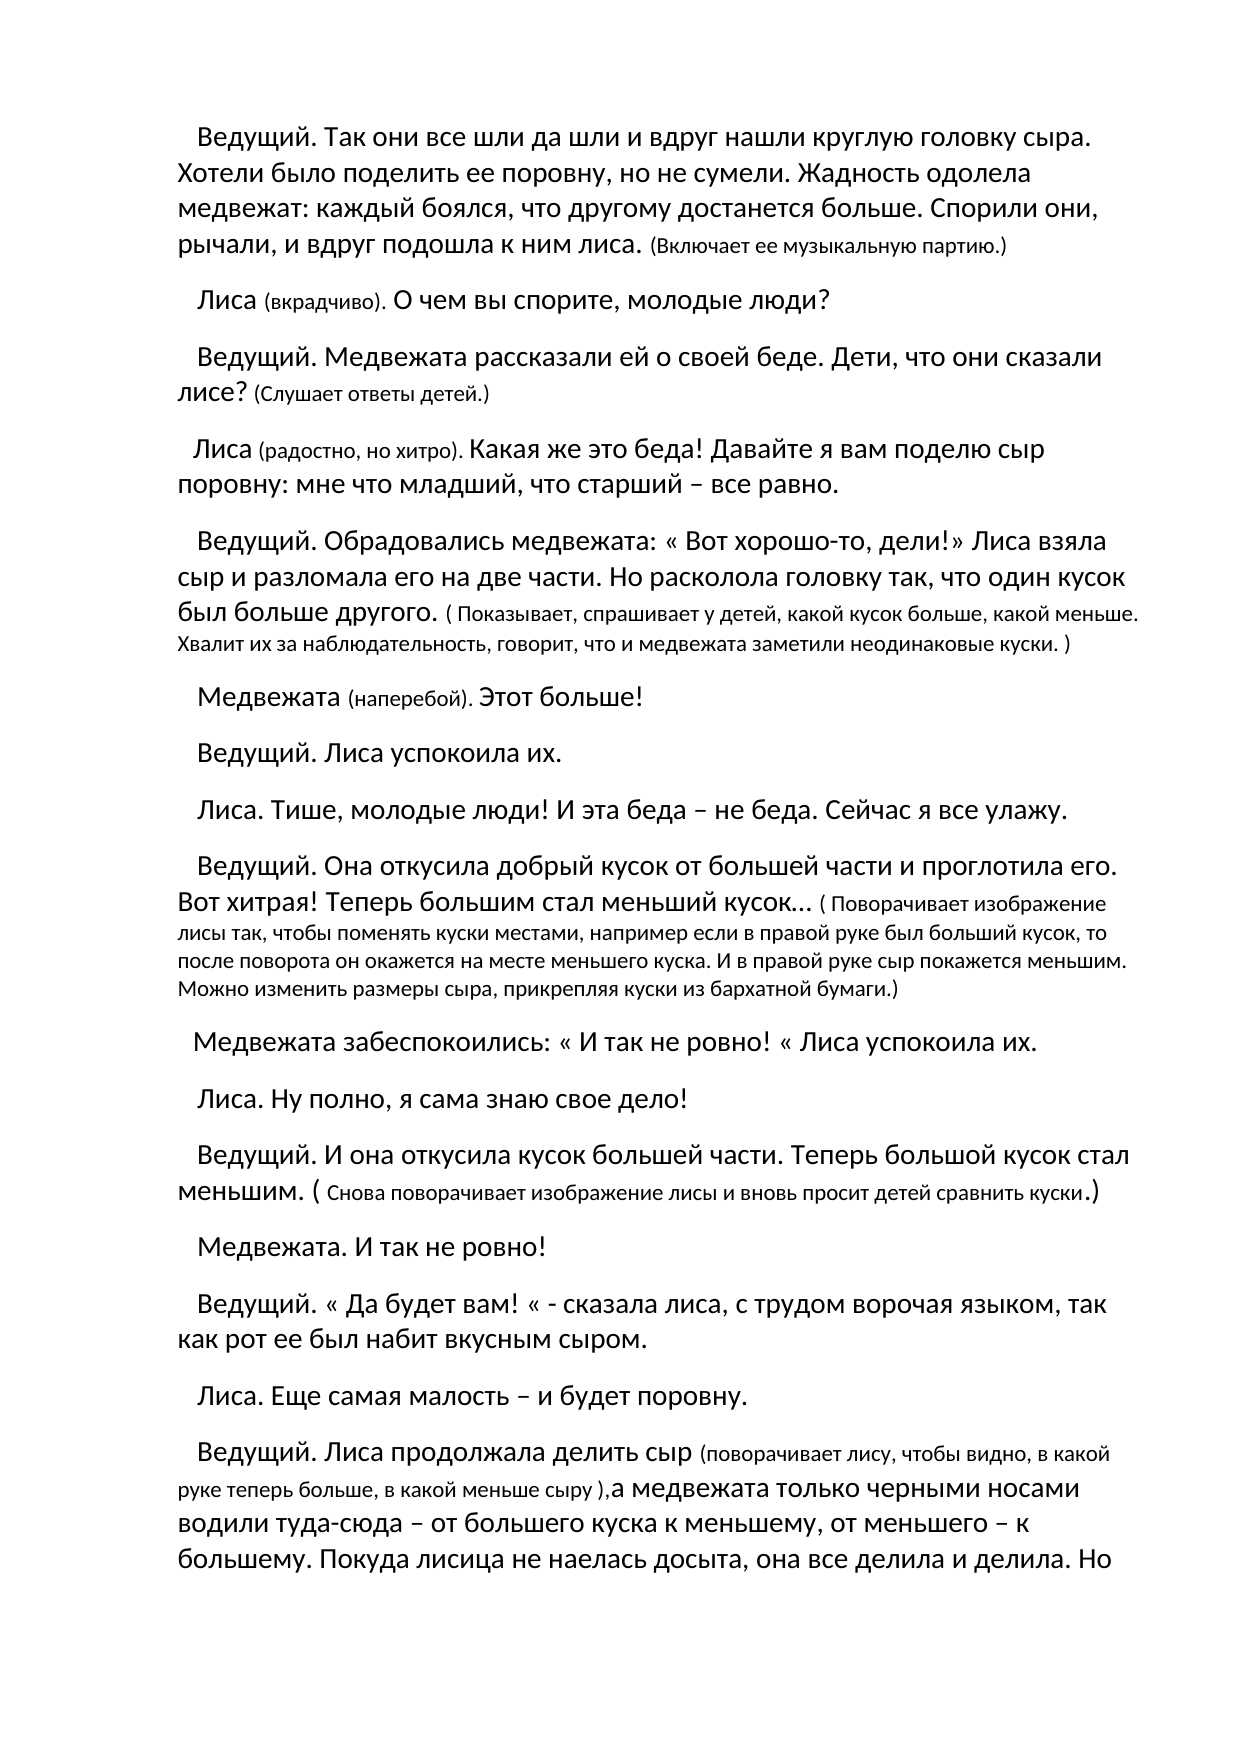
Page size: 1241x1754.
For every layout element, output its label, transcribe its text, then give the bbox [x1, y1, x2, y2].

text Медвежата. И так не ровно! [177, 1228, 1152, 1264]
text Ведущий. Медвежата рассказали ей о своей беде. Дети, что они сказали лисе? (Слушает ответы детей.) [177, 338, 1152, 409]
text Лиса (радостно, но хитро). Какая же это беда! Давайте я вам поделю сыр поровну: мне что младший, что старший – все равно. [177, 430, 1152, 501]
text Медвежата (наперебой). Этот больше! [177, 678, 1152, 713]
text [177, 1433, 1152, 1576]
text Ведущий. Так они все шли да шли и вдруг нашли круглую головку сыра. Хотели было поделить ее поровну, но не сумели. Жадность одолела медвежат: каждый боялся, что другому достанется больше. Спорили они, рычали, и вдруг подошла к ним лиса. (Включает ее музыкальную партию.) [177, 118, 1152, 261]
text Лиса. Еще самая малость – и будет поровну. [177, 1377, 1152, 1412]
text Ведущий. Обрадовались медвежата: « Вот хорошо-то, дели!» Лиса взяла сыр и разломала его на две части. Но расколола головку так, что один кусок был больше другого. ( Показывает, спрашивает у детей, какой кусок больше, какой меньше. Хвалит их за наблюдательность, говорит, что и медвежата заметили неодинаковые куски. ) [177, 522, 1152, 657]
text Лиса. Ну полно, я сама знаю свое дело! [177, 1080, 1152, 1115]
text Ведущий. Она откусила добрый кусок от большей части и проглотила его. Вот хитрая! Теперь большим стал меньший кусок… ( Поворачивает изображение лисы так, чтобы поменять куски местами, например если в правой руке был больший кусок, то после поворота он окажется на месте меньшего куска. И в правой руке сыр покажется меньшим. Можно изменить размеры сыра, прикрепляя куски из бархатной бумаги.) [177, 847, 1152, 1002]
text Лиса. Тише, молодые люди! И эта беда – не беда. Сейчас я все улажу. [177, 791, 1152, 826]
text Ведущий. « Да будет вам! « - сказала лиса, с трудом ворочая языком, так как рот ее был набит вкусным сыром. [177, 1285, 1152, 1356]
text Ведущий. Лиса успокоила их. [177, 734, 1152, 770]
text Медвежата забеспокоились: « И так не ровно! « Лиса успокоила их. [177, 1023, 1152, 1059]
text Ведущий. И она откусила кусок большей части. Теперь большой кусок стал меньшим. ( Снова поворачивает изображение лисы и вновь просит детей сравнить куски.) [177, 1136, 1152, 1207]
text Лиса (вкрадчиво). О чем вы спорите, молодые люди? [177, 281, 1152, 317]
